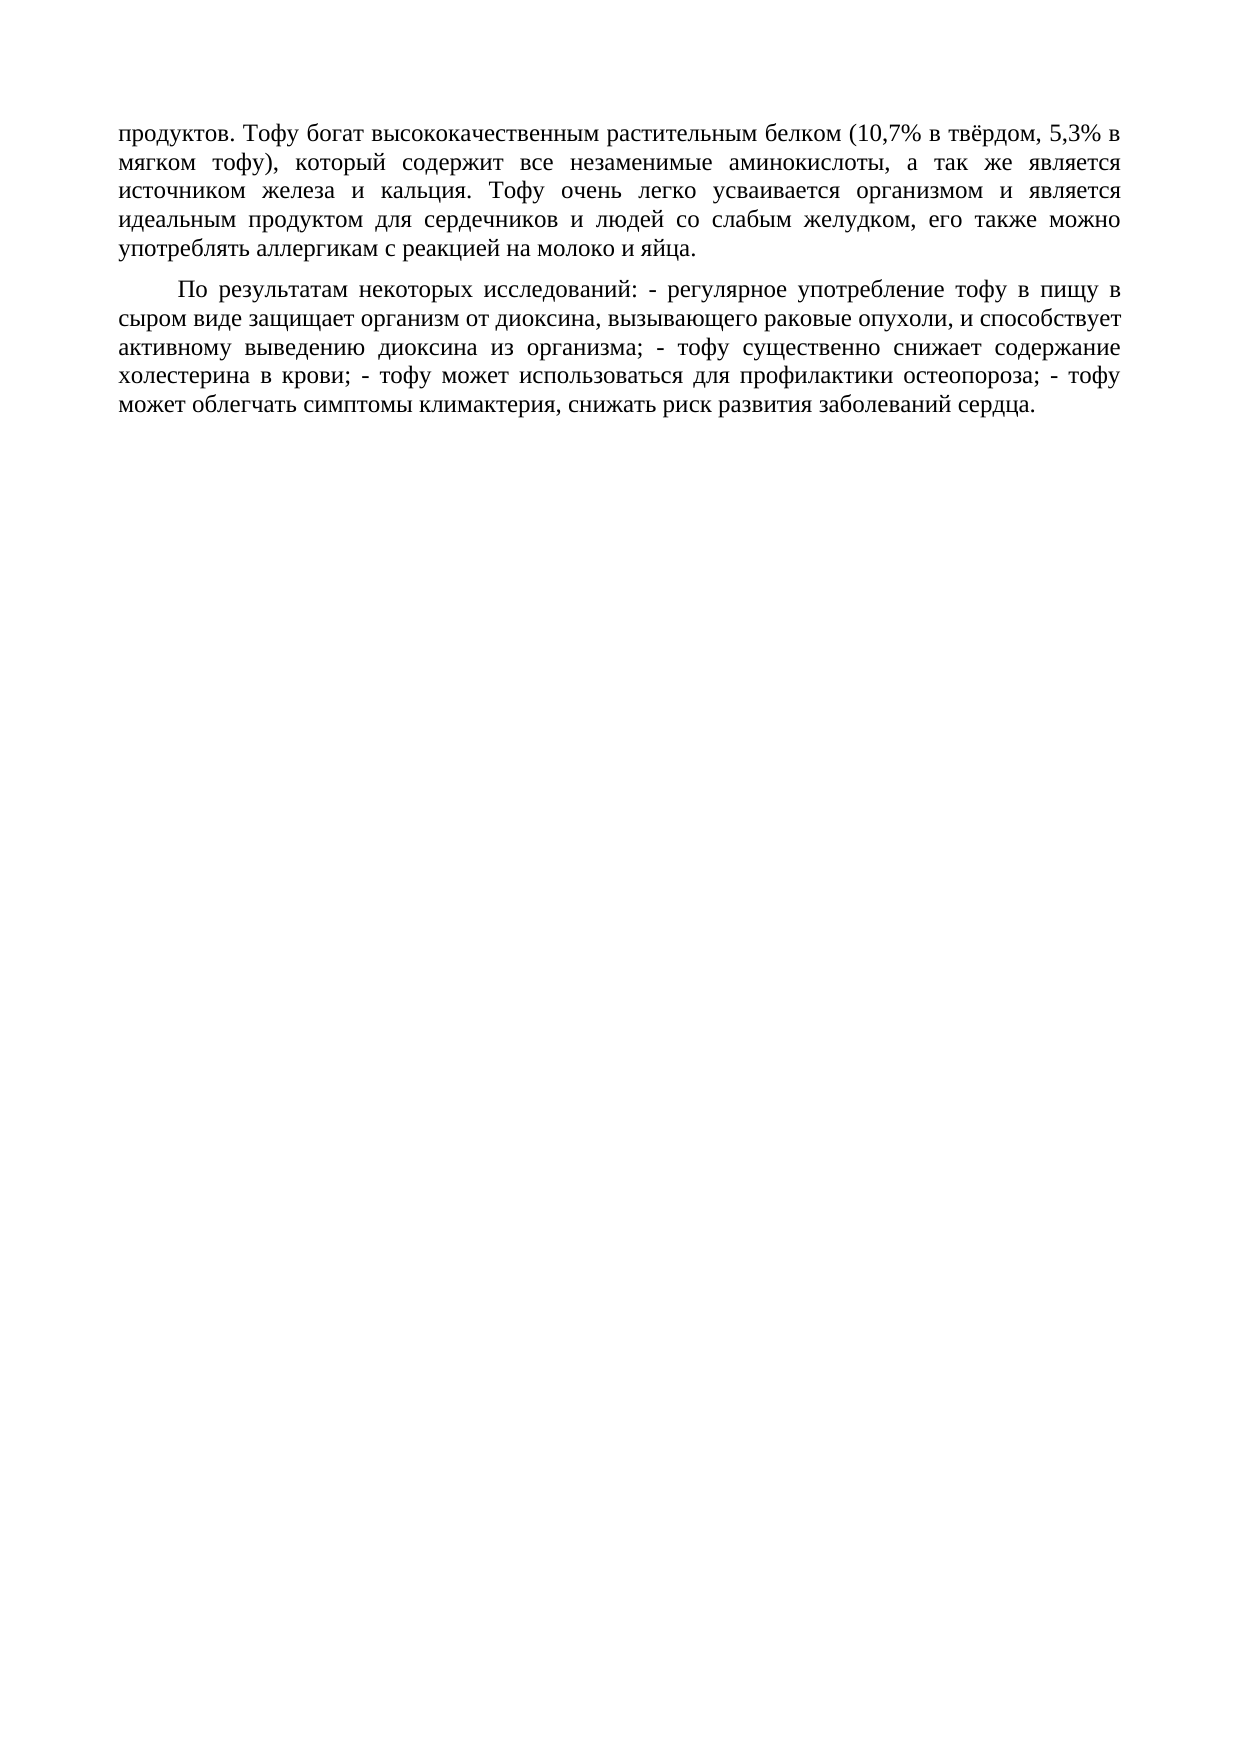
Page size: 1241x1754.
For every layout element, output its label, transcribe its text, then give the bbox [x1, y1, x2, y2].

text По результатам некоторых исследований: - регулярное употребление тофу в пищу в сыром виде защищает организм от диоксина, вызывающего раковые опухоли, и способствует активному выведению диоксина из организма; - тофу существенно снижает содержание холестерина в крови; - тофу может использоваться для профилактики остеопороза; - тофу может облегчать симптомы климактерия, снижать риск развития заболеваний сердца. [118, 274, 1122, 418]
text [118, 118, 1122, 262]
